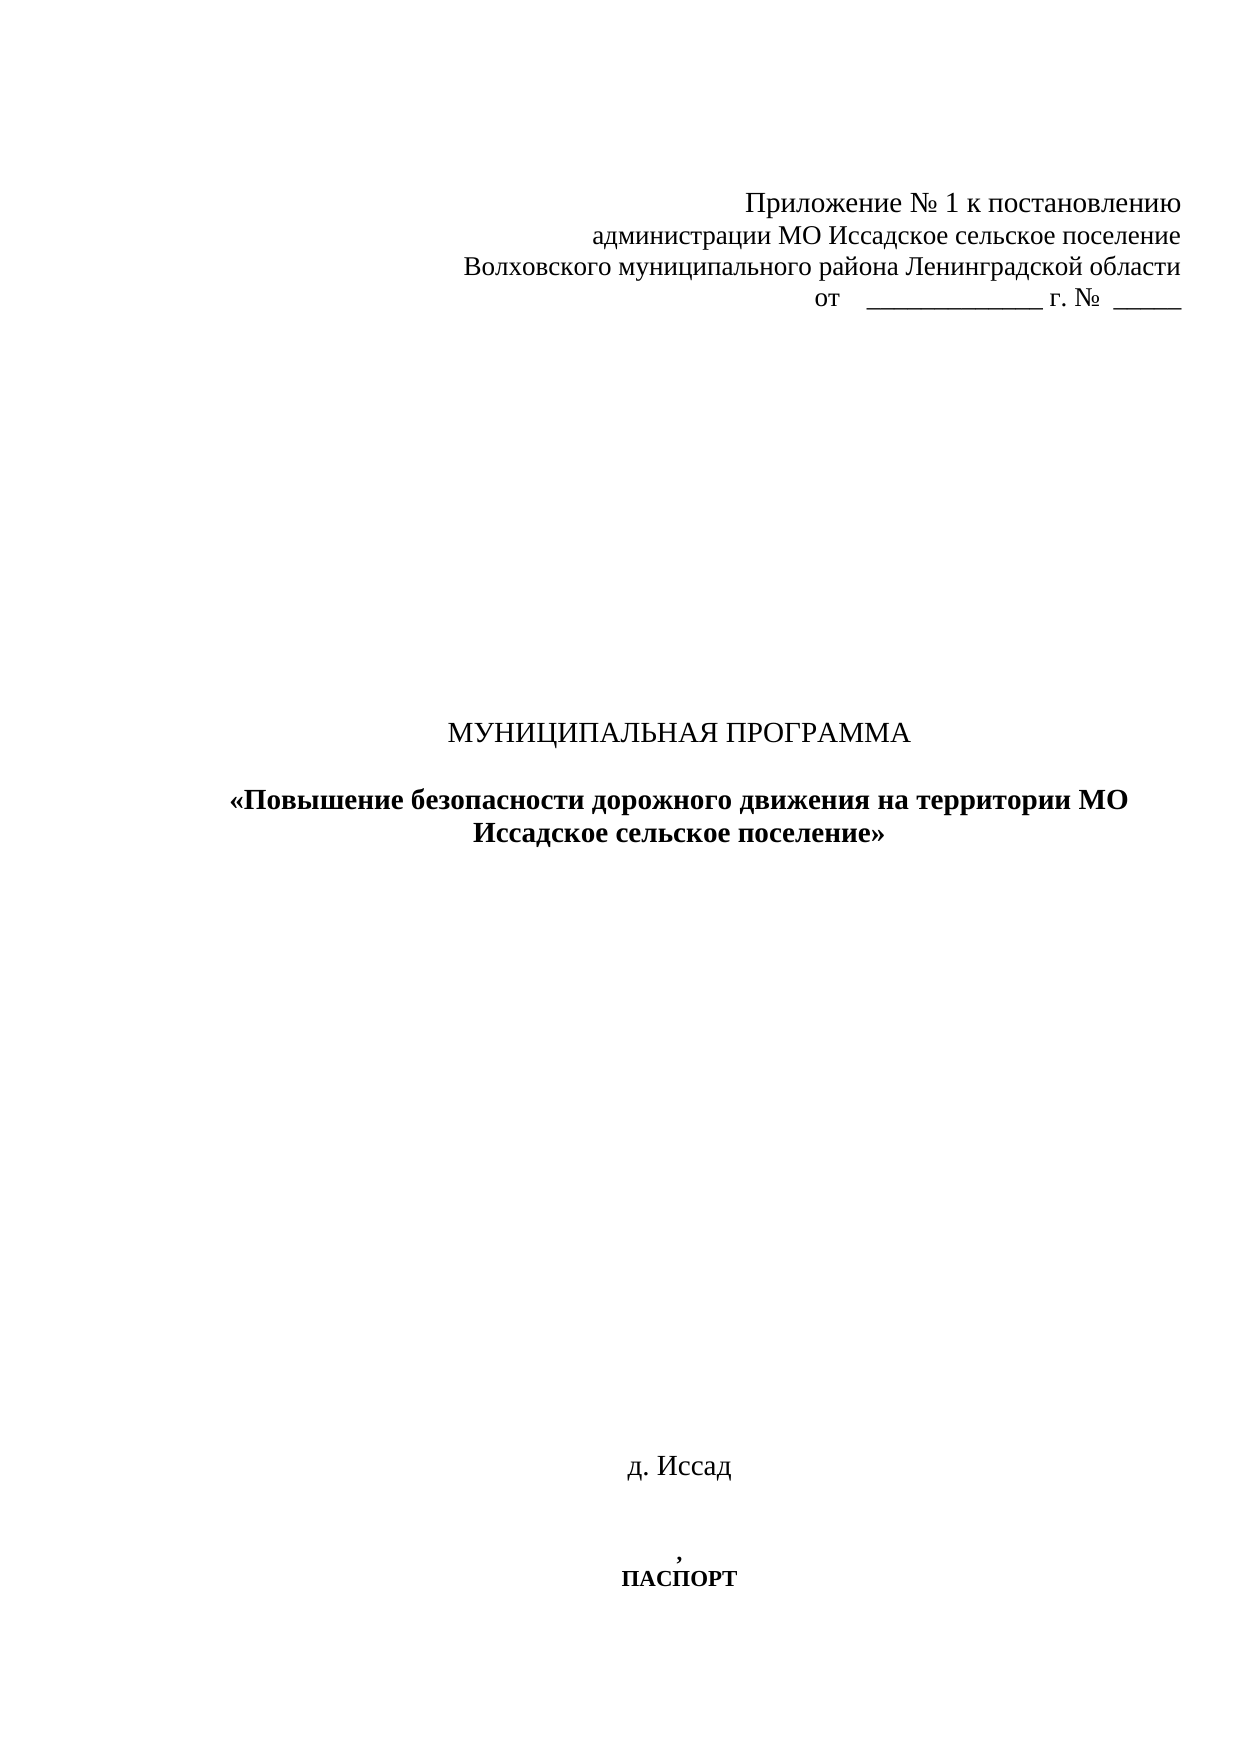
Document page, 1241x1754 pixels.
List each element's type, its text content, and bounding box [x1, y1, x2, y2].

text «Повышение безопасности дорожного движения на территории МО Иссадское сельское поселение» [177, 782, 1181, 849]
text Волховского муниципального района Ленинградской области [177, 250, 1181, 281]
text от _____________ г. № _____ [177, 281, 1181, 312]
text Приложение № 1 к постановлению [177, 185, 1181, 219]
text д. Иссад [177, 1448, 1181, 1481]
title , [177, 1539, 1181, 1565]
title ПАСПОРТ [177, 1565, 1181, 1592]
text администрации МО Иссадское сельское поселение [177, 219, 1181, 250]
text МУНИЦИПАЛЬНАЯ ПРОГРАММА [177, 715, 1181, 748]
